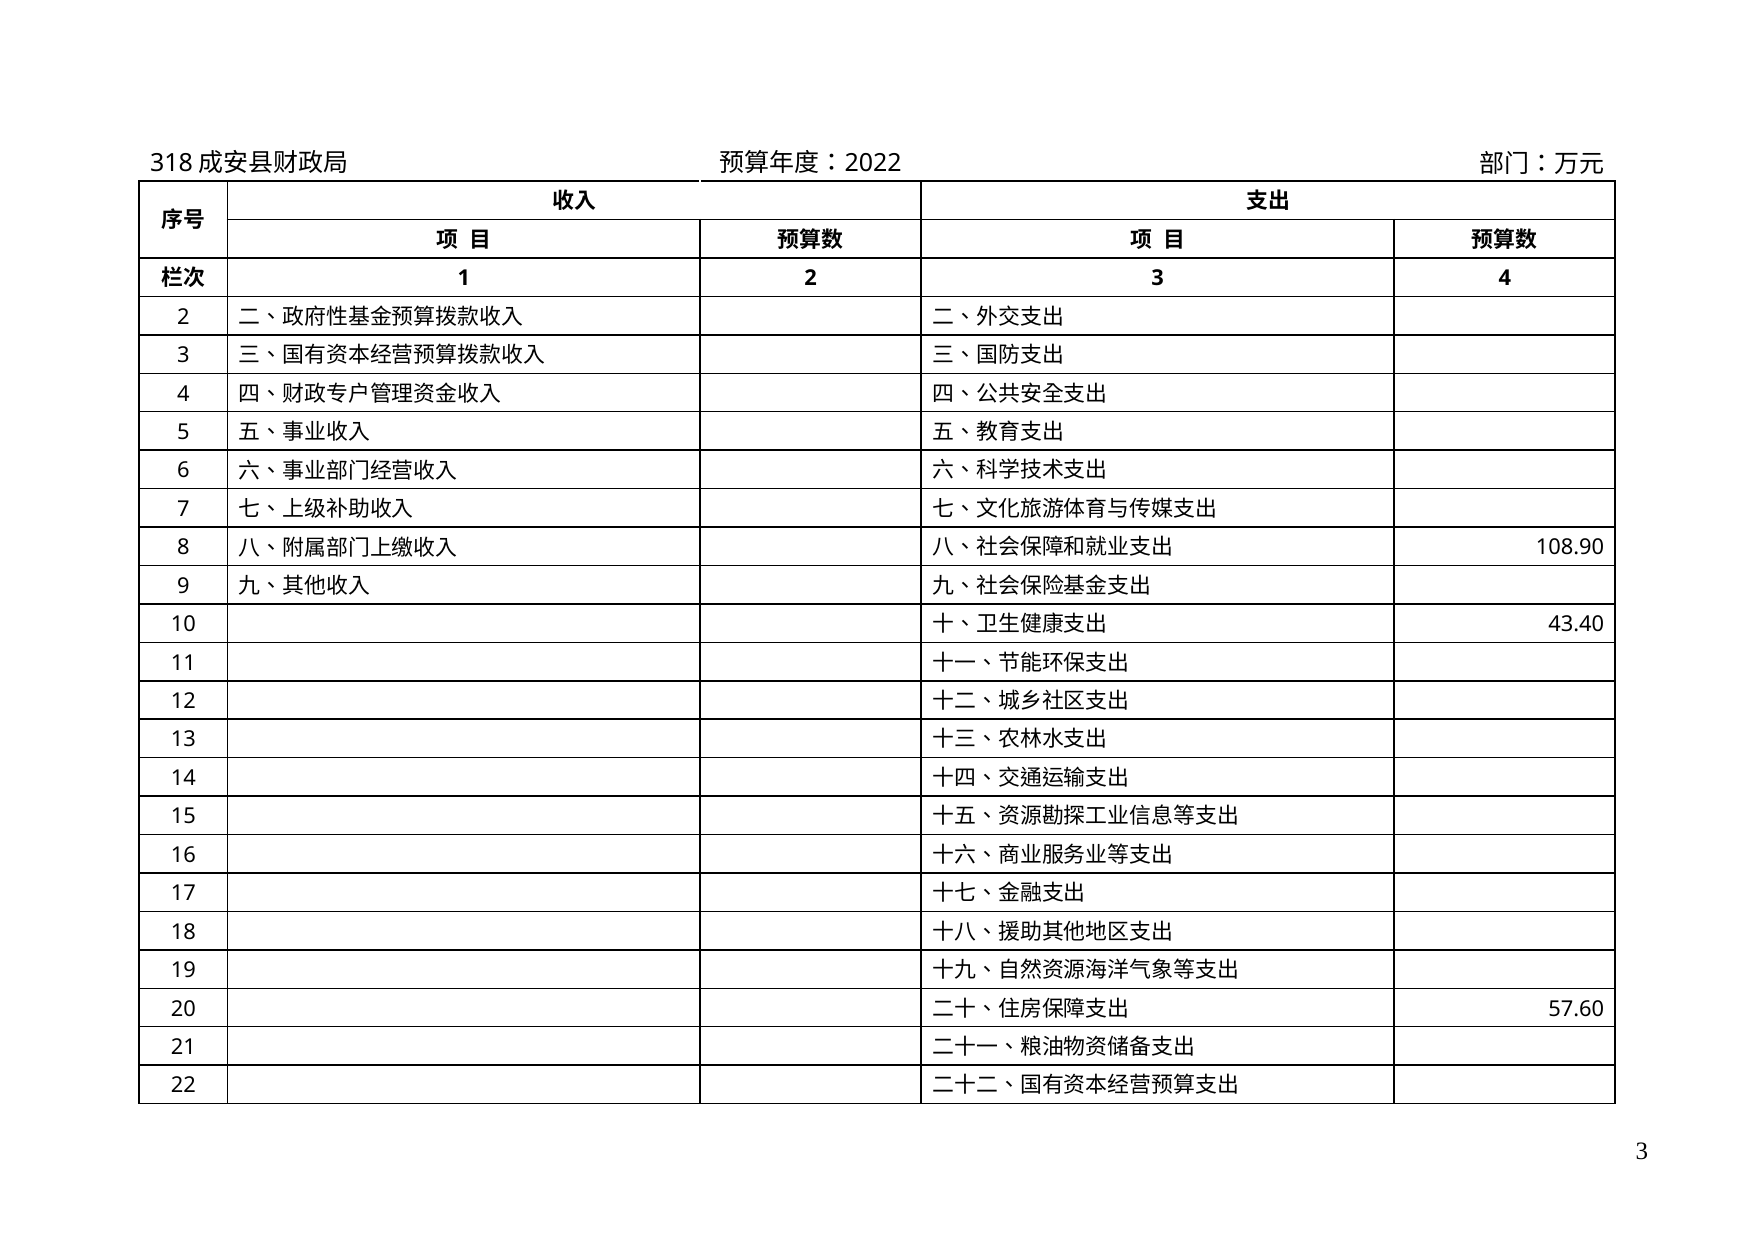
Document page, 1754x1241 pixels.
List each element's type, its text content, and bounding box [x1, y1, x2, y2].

table_cell 十一、节能环保支出 [922, 643, 1393, 680]
table_cell [701, 912, 920, 949]
table_cell 栏次 [140, 259, 227, 296]
table_cell [228, 1066, 699, 1103]
table_cell [701, 336, 920, 372]
table_cell 108.90 [1395, 528, 1614, 564]
table_header 318成安县财政局 [140, 143, 699, 180]
table_cell 19 [140, 951, 227, 987]
table_cell 11 [140, 643, 227, 680]
table_cell [701, 605, 920, 641]
table_cell [228, 797, 699, 834]
table_cell 4 [1395, 259, 1614, 296]
table_cell 项 目 [922, 220, 1393, 257]
table_cell [1395, 643, 1614, 680]
table_cell 六、科学技术支出 [922, 451, 1393, 488]
table_cell [1395, 1066, 1614, 1103]
table_cell 16 [140, 835, 227, 872]
table_cell [228, 758, 699, 795]
table_cell [701, 989, 920, 1026]
table_cell 15 [140, 797, 227, 834]
table_cell [228, 1027, 699, 1064]
table_cell 二、外交支出 [922, 297, 1393, 334]
table_cell [1395, 374, 1614, 411]
table_cell 预算数 [701, 220, 920, 257]
table_cell 2 [701, 259, 920, 296]
table_cell 二十、住房保障支出 [922, 989, 1393, 1026]
table_cell [228, 720, 699, 757]
table_cell 十三、农林水支出 [922, 720, 1393, 757]
table_cell 6 [140, 451, 227, 488]
table_cell 3 [140, 336, 227, 372]
table_cell 九、其他收入 [228, 566, 699, 603]
table_cell [228, 835, 699, 872]
table_cell 9 [140, 566, 227, 603]
table_cell [1395, 412, 1614, 449]
table_cell 十、卫生健康支出 [922, 605, 1393, 641]
table_cell [1395, 336, 1614, 372]
table_cell [1395, 797, 1614, 834]
table_cell 20 [140, 989, 227, 1026]
table_cell 14 [140, 758, 227, 795]
table_cell 四、公共安全支出 [922, 374, 1393, 411]
table_cell [228, 605, 699, 641]
table_cell 10 [140, 605, 227, 641]
table_cell [701, 797, 920, 834]
table_cell [1395, 835, 1614, 872]
table_cell 二十二、国有资本经营预算支出 [922, 1066, 1393, 1103]
table_cell 17 [140, 874, 227, 911]
table_cell [228, 643, 699, 680]
table_cell [701, 1066, 920, 1103]
table_cell 8 [140, 528, 227, 564]
table_cell [1395, 912, 1614, 949]
table_cell 九、社会保险基金支出 [922, 566, 1393, 603]
table_cell 2 [140, 297, 227, 334]
table_cell 1 [228, 259, 699, 296]
table_cell 十六、商业服务业等支出 [922, 835, 1393, 872]
table_cell 57.60 [1395, 989, 1614, 1026]
table_cell [1395, 451, 1614, 488]
table_cell 22 [140, 1066, 227, 1103]
table_cell [701, 566, 920, 603]
table_cell 5 [140, 412, 227, 449]
table_cell [701, 374, 920, 411]
table_header 预算年度：2022 [701, 143, 920, 180]
table_cell [701, 297, 920, 334]
table_cell 收入 [228, 182, 920, 219]
table_cell 13 [140, 720, 227, 757]
table_cell [228, 682, 699, 718]
table_cell 12 [140, 682, 227, 718]
table_cell [228, 912, 699, 949]
table_cell 预算数 [1395, 220, 1614, 257]
table_cell 二、政府性基金预算拨款收入 [228, 297, 699, 334]
table_cell [228, 951, 699, 987]
table_cell [1395, 1027, 1614, 1064]
table_cell 4 [140, 374, 227, 411]
table_cell 八、附属部门上缴收入 [228, 528, 699, 564]
table_cell 十四、交通运输支出 [922, 758, 1393, 795]
table_cell 项 目 [228, 220, 699, 257]
table_cell [701, 489, 920, 526]
table_cell [228, 874, 699, 911]
table_cell [701, 451, 920, 488]
table_cell [1395, 682, 1614, 718]
table_cell [228, 989, 699, 1026]
table_cell 五、事业收入 [228, 412, 699, 449]
table_cell 十九、自然资源海洋气象等支出 [922, 951, 1393, 987]
table_cell 支出 [922, 182, 1614, 219]
table_cell 18 [140, 912, 227, 949]
table_cell 三、国有资本经营预算拨款收入 [228, 336, 699, 372]
table_cell 7 [140, 489, 227, 526]
table_cell 十二、城乡社区支出 [922, 682, 1393, 718]
table_cell [1395, 951, 1614, 987]
table_cell 七、文化旅游体育与传媒支出 [922, 489, 1393, 526]
table_cell 十五、资源勘探工业信息等支出 [922, 797, 1393, 834]
table_cell [1395, 758, 1614, 795]
table_cell [1395, 720, 1614, 757]
table_cell 四、财政专户管理资金收入 [228, 374, 699, 411]
table_cell [701, 835, 920, 872]
table_cell 三、国防支出 [922, 336, 1393, 372]
table_cell 43.40 [1395, 605, 1614, 641]
table_cell 序号 [140, 182, 227, 257]
table_cell 3 [922, 259, 1393, 296]
table_cell 八、社会保障和就业支出 [922, 528, 1393, 564]
table_cell [701, 1027, 920, 1064]
table_cell 十八、援助其他地区支出 [922, 912, 1393, 949]
table_cell [701, 412, 920, 449]
table_cell [701, 528, 920, 564]
table_cell [701, 682, 920, 718]
table_cell 五、教育支出 [922, 412, 1393, 449]
table_cell [701, 758, 920, 795]
table_cell 二十一、粮油物资储备支出 [922, 1027, 1393, 1064]
table_cell 十七、金融支出 [922, 874, 1393, 911]
table_cell [701, 951, 920, 987]
table_cell [1395, 874, 1614, 911]
table_cell [1395, 489, 1614, 526]
table_cell [1395, 297, 1614, 334]
table_cell 七、上级补助收入 [228, 489, 699, 526]
table_cell 六、事业部门经营收入 [228, 451, 699, 488]
table_cell 21 [140, 1027, 227, 1064]
table_header 部门：万元 [922, 143, 1614, 180]
table_cell [1395, 566, 1614, 603]
table_cell [701, 643, 920, 680]
table_cell [701, 720, 920, 757]
table_cell [701, 874, 920, 911]
